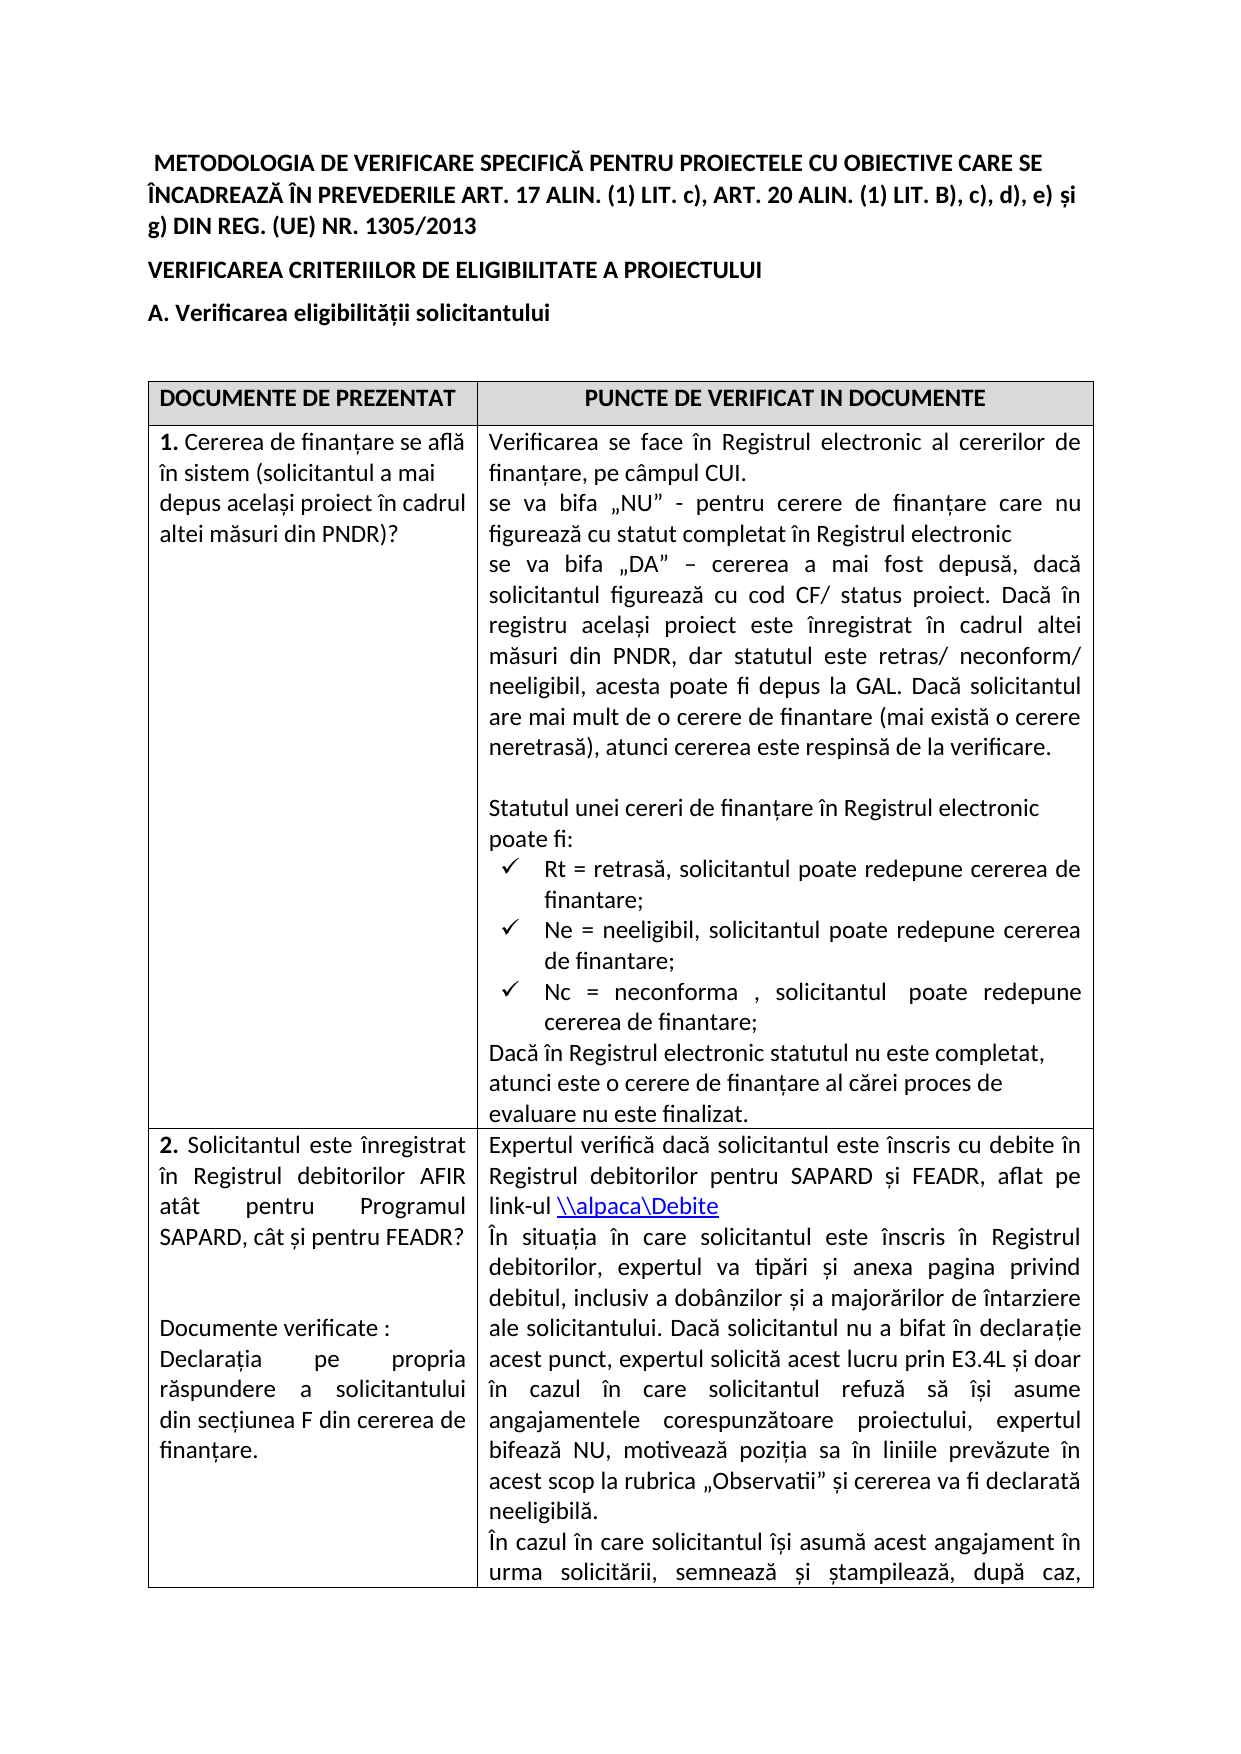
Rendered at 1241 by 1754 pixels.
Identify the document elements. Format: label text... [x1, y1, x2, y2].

text VERIFICAREA CRITERIILOR DE ELIGIBILITATE A PROIECTULUI [148, 254, 1093, 285]
text A. Verificarea eligibilității solicitantului [148, 297, 1093, 328]
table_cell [149, 1129, 477, 1587]
table_cell 1. Cererea de finanțare se află în sistem (solicitantul a mai depus acelaşi proiect în cadrul altei măsuri din PNDR)? [149, 426, 477, 1128]
table_header DOCUMENTE DE PREZENTAT [149, 382, 477, 425]
table_header PUNCTE DE VERIFICAT IN DOCUMENTE [478, 382, 1093, 425]
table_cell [478, 1129, 1093, 1587]
table_cell Verificarea se face în Registrul electronic al cererilor de finanțare, pe câmpul CUI. se va bifa „NU” - pentru cerere de finanțare care nu figurează cu statut completat în Registrul electronic se va bifa „DA” – cererea a mai fost depusă, dacă solicitantul figurează cu cod CF/ status proiect. Dacă în registru același proiect este înregistrat în cadrul altei măsuri din PNDR, dar statutul este retras/ neconform/ neeligibil, acesta poate fi depus la GAL. Dacă solicitantul are mai mult de o cerere de finantare (mai există o cerere neretrasă), atunci cererea este respinsă de la verificare. Statutul unei cereri de finanțare în Registrul electronic poate fi: Rt = retrasă, solicitantul poate redepune cererea de finantare; Ne = neeligibil, solicitantul poate redepune cererea de finantare; Nc = neconforma , solicitantul poate redepune cererea de finantare; Dacă în Registrul electronic statutul nu este completat, atunci este o cerere de finanţare al cărei proces de evaluare nu este finalizat. [478, 426, 1093, 1128]
text METODOLOGIA DE VERIFICARE SPECIFICĂ PENTRU PROIECTELE CU OBIECTIVE CARE SE ÎNCADREAZĂ ÎN PREVEDERILE ART. 17 ALIN. (1) LIT. c), ART. 20 ALIN. (1) LIT. B), c), d), e) și g) DIN REG. (UE) NR. 1305/2013 [148, 148, 1093, 241]
